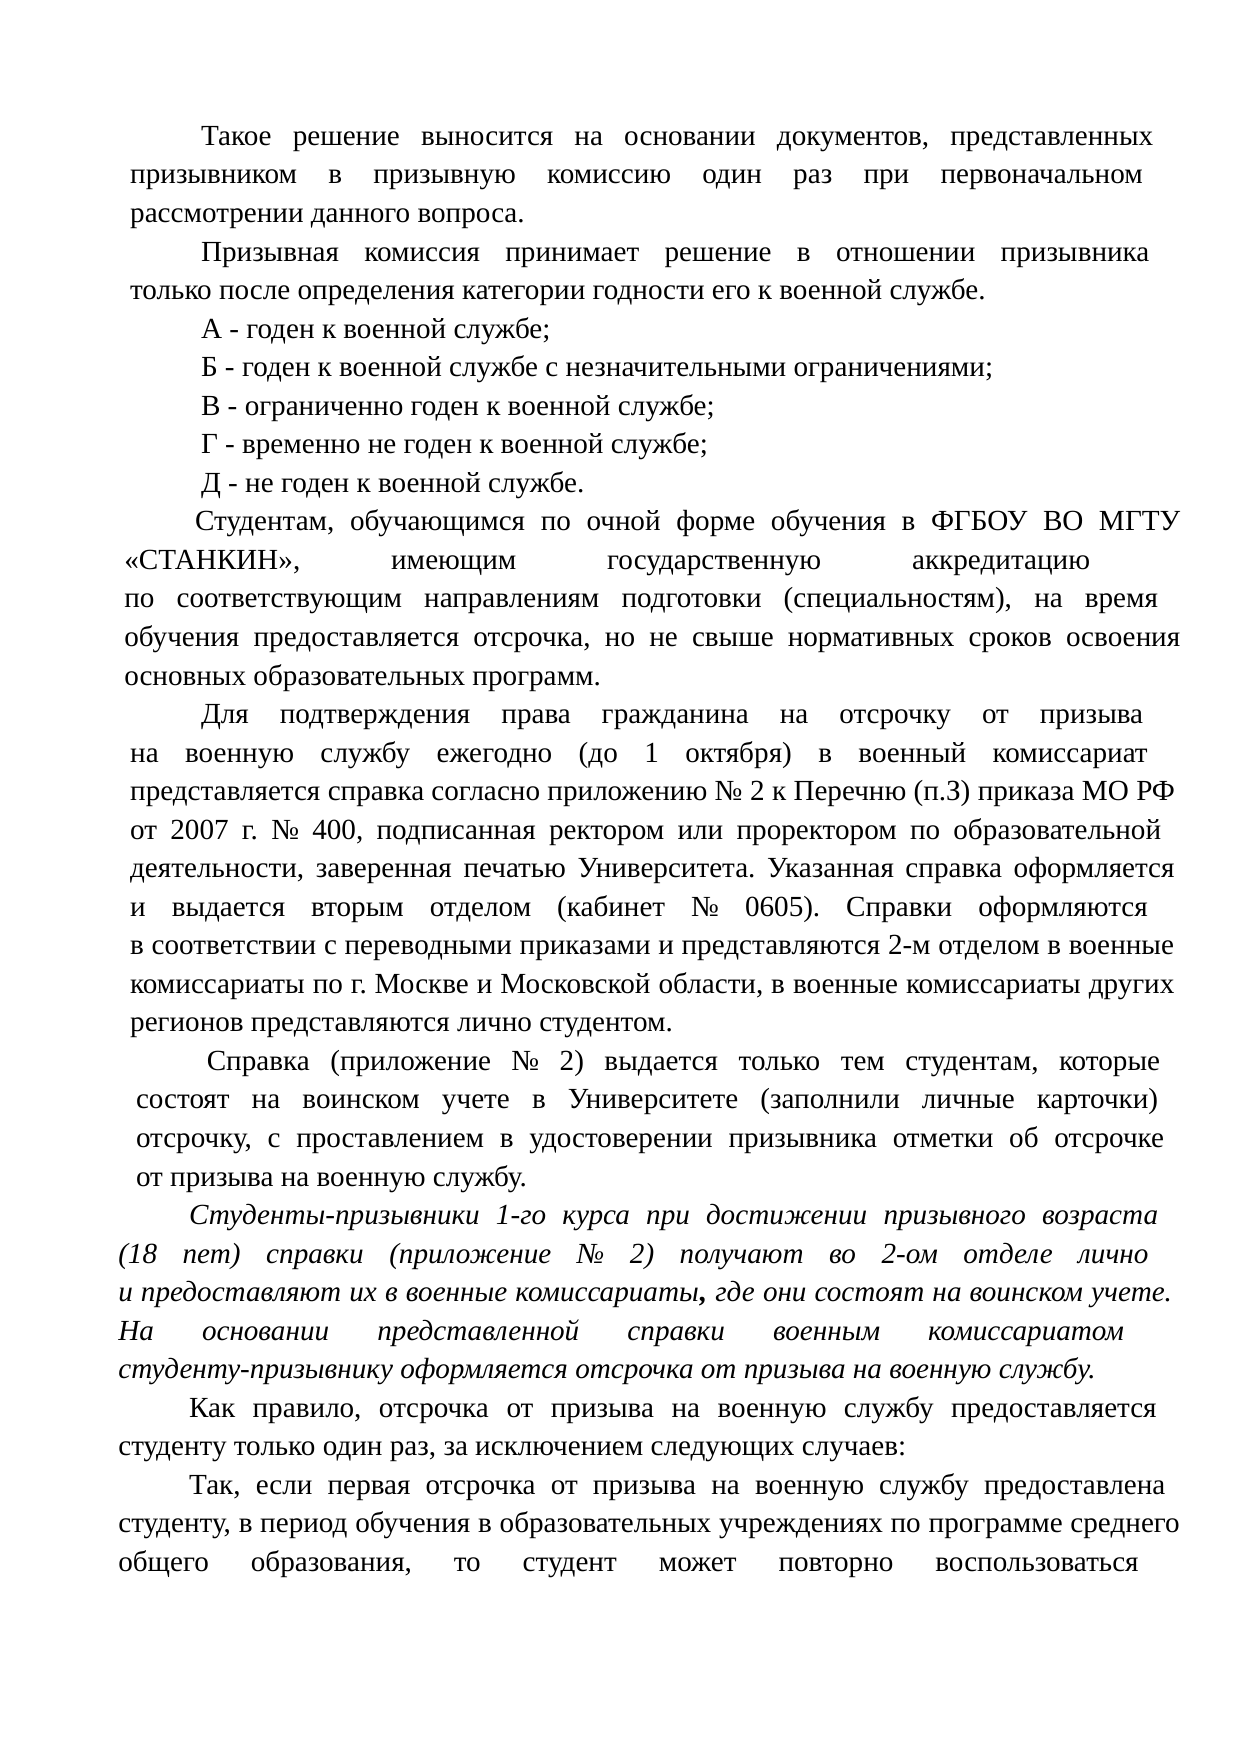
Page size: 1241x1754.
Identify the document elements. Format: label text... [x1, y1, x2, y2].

text Студенты-призывники 1-го курса при достижении призывного возраста (18 пет) справки (приложение № 2) получают во 2-ом отделе лично и предоставляют их в военные комиссариаты, где они состоят на воинском учете. На основании представленной справки военным комиссариатом студенту-призывнику оформляется отсрочка от призыва на военную службу. [118, 1197, 1175, 1385]
text Как правило, отсрочка от призыва на военную службу предоставляется студенту только один раз, за исключением следующих случаев: [118, 1390, 1175, 1462]
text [118, 1467, 1181, 1578]
text В - ограниченно годен к военной службе; [130, 388, 1175, 421]
text Для подтверждения права гражданина на отсрочку от призыва на военную службу ежегодно (до 1 октября) в военный комиссариат представляется справка согласно приложению № 2 к Перечню (п.З) приказа МО РФ от 2007 г. № 400, подписанная ректором или проректором по образовательной деятельности, заверенная печатью Университета. Указанная справка оформляется и выдается вторым отделом (кабинет № 0605). Справки оформляются в соответствии с переводными приказами и представляются 2-м отделом в военные комиссариаты по г. Москве и Московской области, в военные комиссариаты других регионов представляются лично студентом. [130, 696, 1175, 1038]
text А - годен к военной службе; [130, 311, 1175, 344]
text Б - годен к военной службе с незначительными ограничениями; [130, 349, 1175, 383]
text Д - не годен к военной службе. [130, 465, 1175, 498]
text Призывная комиссия принимает решение в отношении призывника только после определения категории годности его к военной службе. [130, 234, 1175, 306]
text Студентам, обучающимся по очной форме обучения в ФГБОУ ВО МГТУ «СТАНКИН», имеющим государственную аккредитацию по соответствующим направлениям подготовки (специальностям), на время обучения предоставляется отсрочка, но не свыше нормативных сроков освоения основных образовательных программ. [124, 503, 1181, 691]
text Г - временно не годен к военной службе; [130, 426, 1175, 460]
text Справка (приложение № 2) выдается только тем студентам, которые состоят на воинском учете в Университете (заполнили личные карточки) отсрочку, с проставлением в удостоверении призывника отметки об отсрочке от призыва на военную службу. [136, 1043, 1181, 1192]
text Такое решение выносится на основании документов, представленных призывником в призывную комиссию один раз при первоначальном рассмотрении данного вопроса. [130, 118, 1175, 229]
